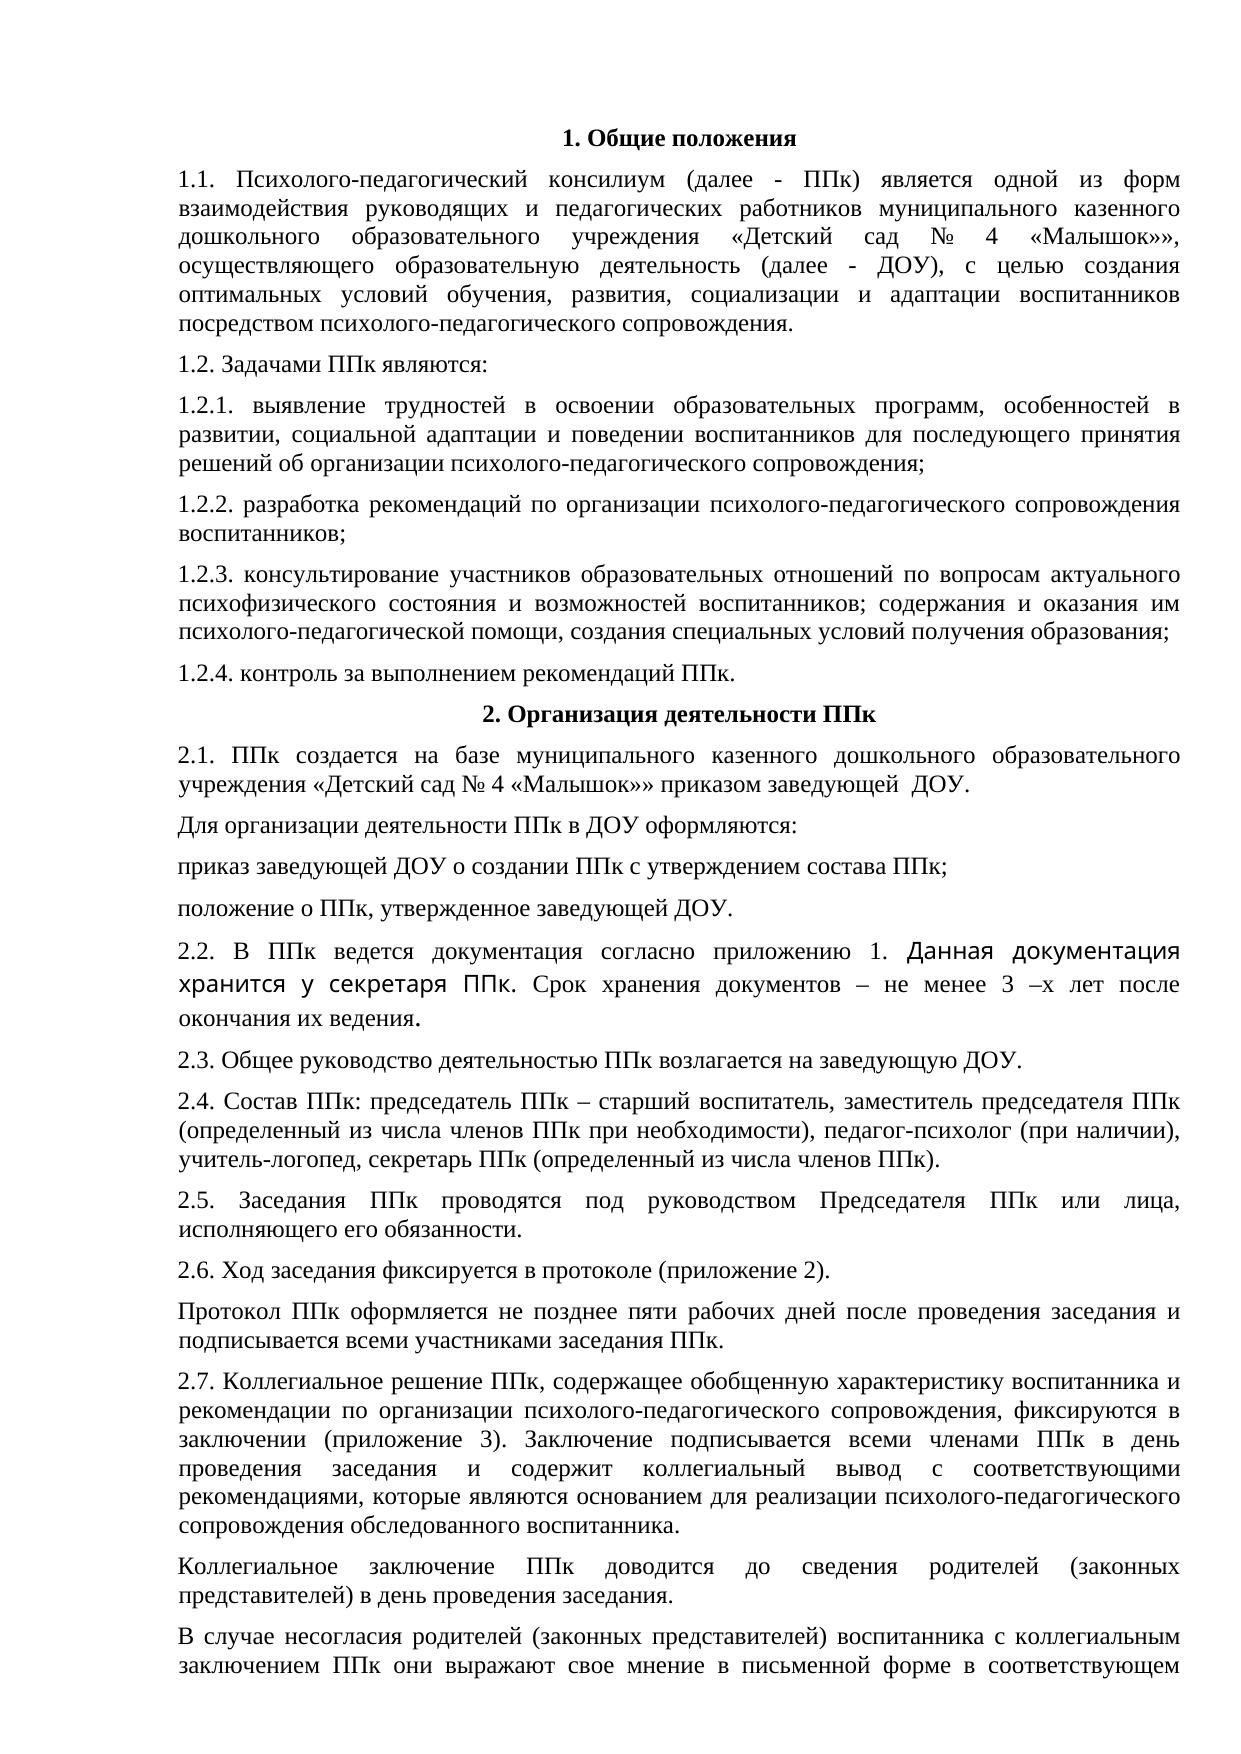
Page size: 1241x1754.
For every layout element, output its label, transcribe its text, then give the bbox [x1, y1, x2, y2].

text 2.4. Состав ППк: председатель ППк – старший воспитатель, заместитель председателя ППк (определенный из числа членов ППк при необходимости), педагог-психолог (при наличии), учитель-логопед, секретарь ППк (определенный из числа членов ППк). [177, 1086, 1181, 1173]
text 1.2.4. контроль за выполнением рекомендаций ППк. [177, 658, 1181, 686]
text 1. Общие положения [177, 123, 1181, 151]
text Для организации деятельности ППк в ДОУ оформляются: [177, 810, 1181, 839]
text 2.3. Общее руководство деятельностью ППк возлагается на заведующую ДОУ. [177, 1045, 1181, 1074]
text положение о ППк, утвержденное заведующей ДОУ. [177, 893, 1181, 921]
text 2.1. ППк создается на базе муниципального казенного дошкольного образовательного учреждения «Детский сад № 4 «Малышок»» приказом заведующей ДОУ. [177, 740, 1181, 798]
text 1.2. Задачами ППк являются: [177, 349, 1181, 378]
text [177, 1621, 1181, 1679]
text 1.1. Психолого-педагогический консилиум (далее - ППк) является одной из форм взаимодействия руководящих и педагогических работников муниципального казенного дошкольного образовательного учреждения «Детский сад № 4 «Малышок»», осуществляющего образовательную деятельность (далее - ДОУ), с целью создания оптимальных условий обучения, развития, социализации и адаптации воспитанников посредством психолого-педагогического сопровождения. [177, 164, 1181, 336]
text 2. Организация деятельности ППк [177, 699, 1181, 728]
text Протокол ППк оформляется не позднее пяти рабочих дней после проведения заседания и подписывается всеми участниками заседания ППк. [177, 1296, 1181, 1354]
text 1.2.3. консультирование участников образовательных отношений по вопросам актуального психофизического состояния и возможностей воспитанников; содержания и оказания им психолого-педагогической помощи, создания специальных условий получения образования; [177, 559, 1181, 645]
text 1.2.2. разработка рекомендаций по организации психолого-педагогического сопровождения воспитанников; [177, 489, 1181, 546]
text 2.6. Ход заседания фиксируется в протоколе (приложение 2). [177, 1255, 1181, 1284]
text 2.7. Коллегиальное решение ППк, содержащее обобщенную характеристику воспитанника и рекомендации по организации психолого-педагогического сопровождения, фиксируются в заключении (приложение 3). Заключение подписывается всеми членами ППк в день проведения заседания и содержит коллегиальный вывод с соответствующими рекомендациями, которые являются основанием для реализации психолого-педагогического сопровождения обследованного воспитанника. [177, 1366, 1181, 1539]
text 2.5. Заседания ППк проводятся под руководством Председателя ППк или лица, исполняющего его обязанности. [177, 1185, 1181, 1243]
text приказ заведующей ДОУ о создании ППк с утверждением состава ППк; [177, 851, 1181, 880]
text Коллегиальное заключение ППк доводится до сведения родителей (законных представителей) в день проведения заседания. [177, 1551, 1181, 1609]
text 2.2. В ППк ведется документация согласно приложению 1. Данная документация хранится у секретаря ППк. Срок хранения документов – не менее 3 –х лет после окончания их ведения. [177, 934, 1181, 1033]
text 1.2.1. выявление трудностей в освоении образовательных программ, особенностей в развитии, социальной адаптации и поведении воспитанников для последующего принятия решений об организации психолого-педагогического сопровождения; [177, 390, 1181, 476]
